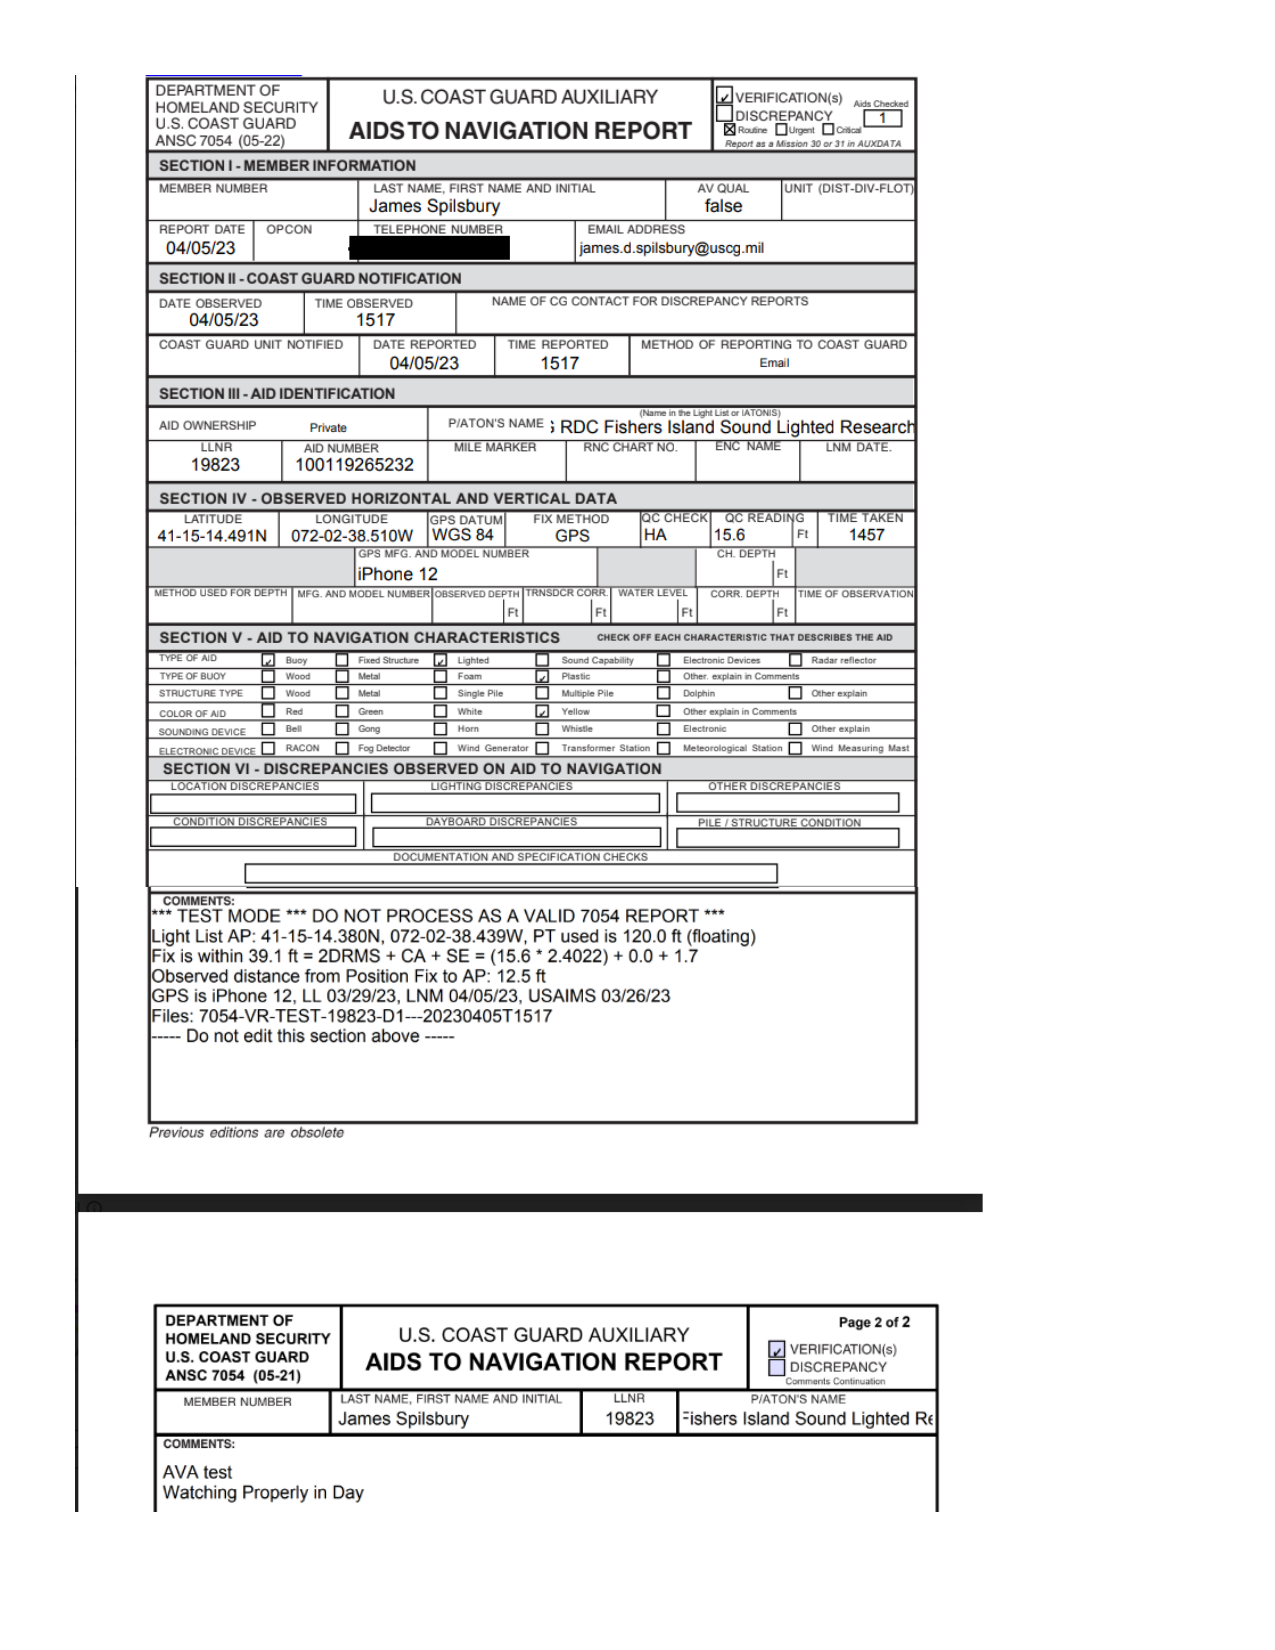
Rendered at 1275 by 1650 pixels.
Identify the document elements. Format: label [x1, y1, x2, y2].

picture [75, 75, 986, 1512]
